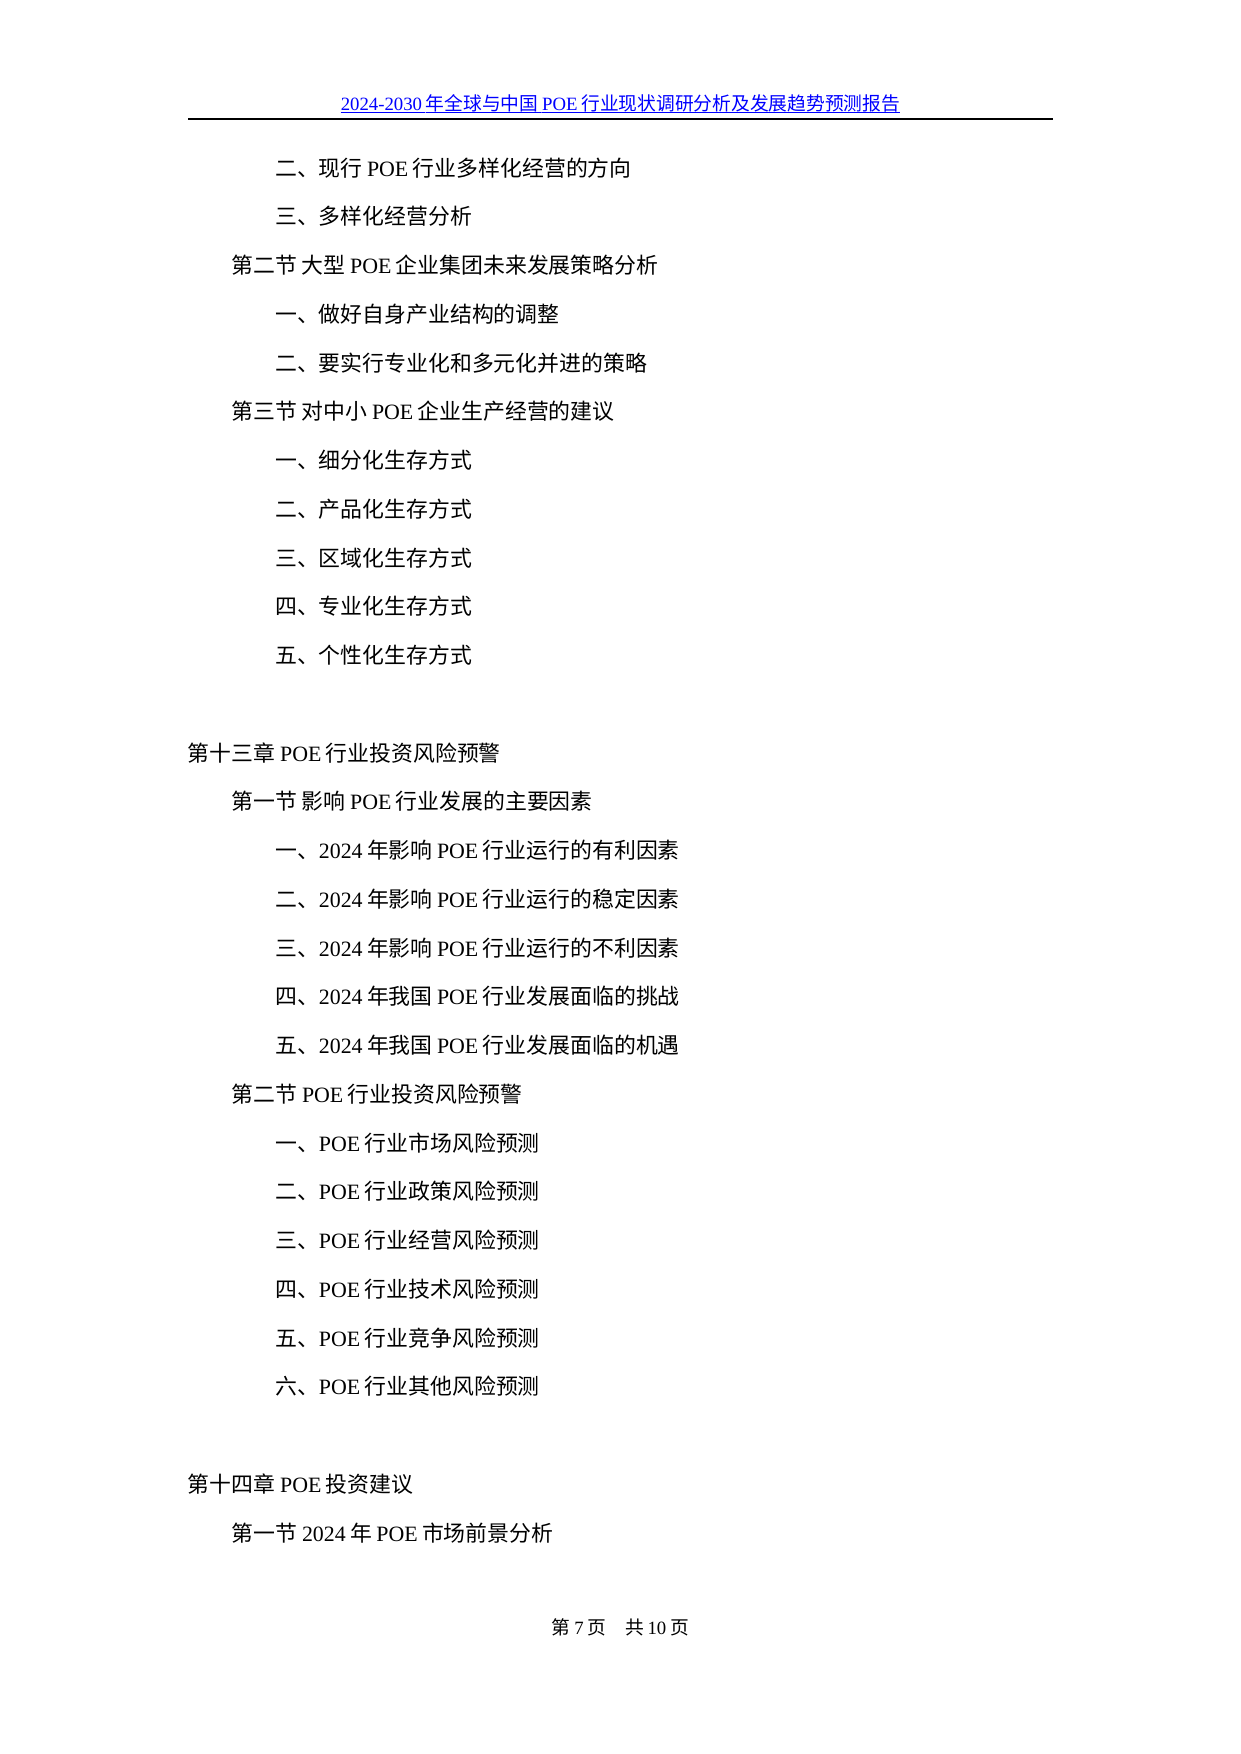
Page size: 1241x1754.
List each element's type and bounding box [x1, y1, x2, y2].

text [187, 150, 1053, 1548]
